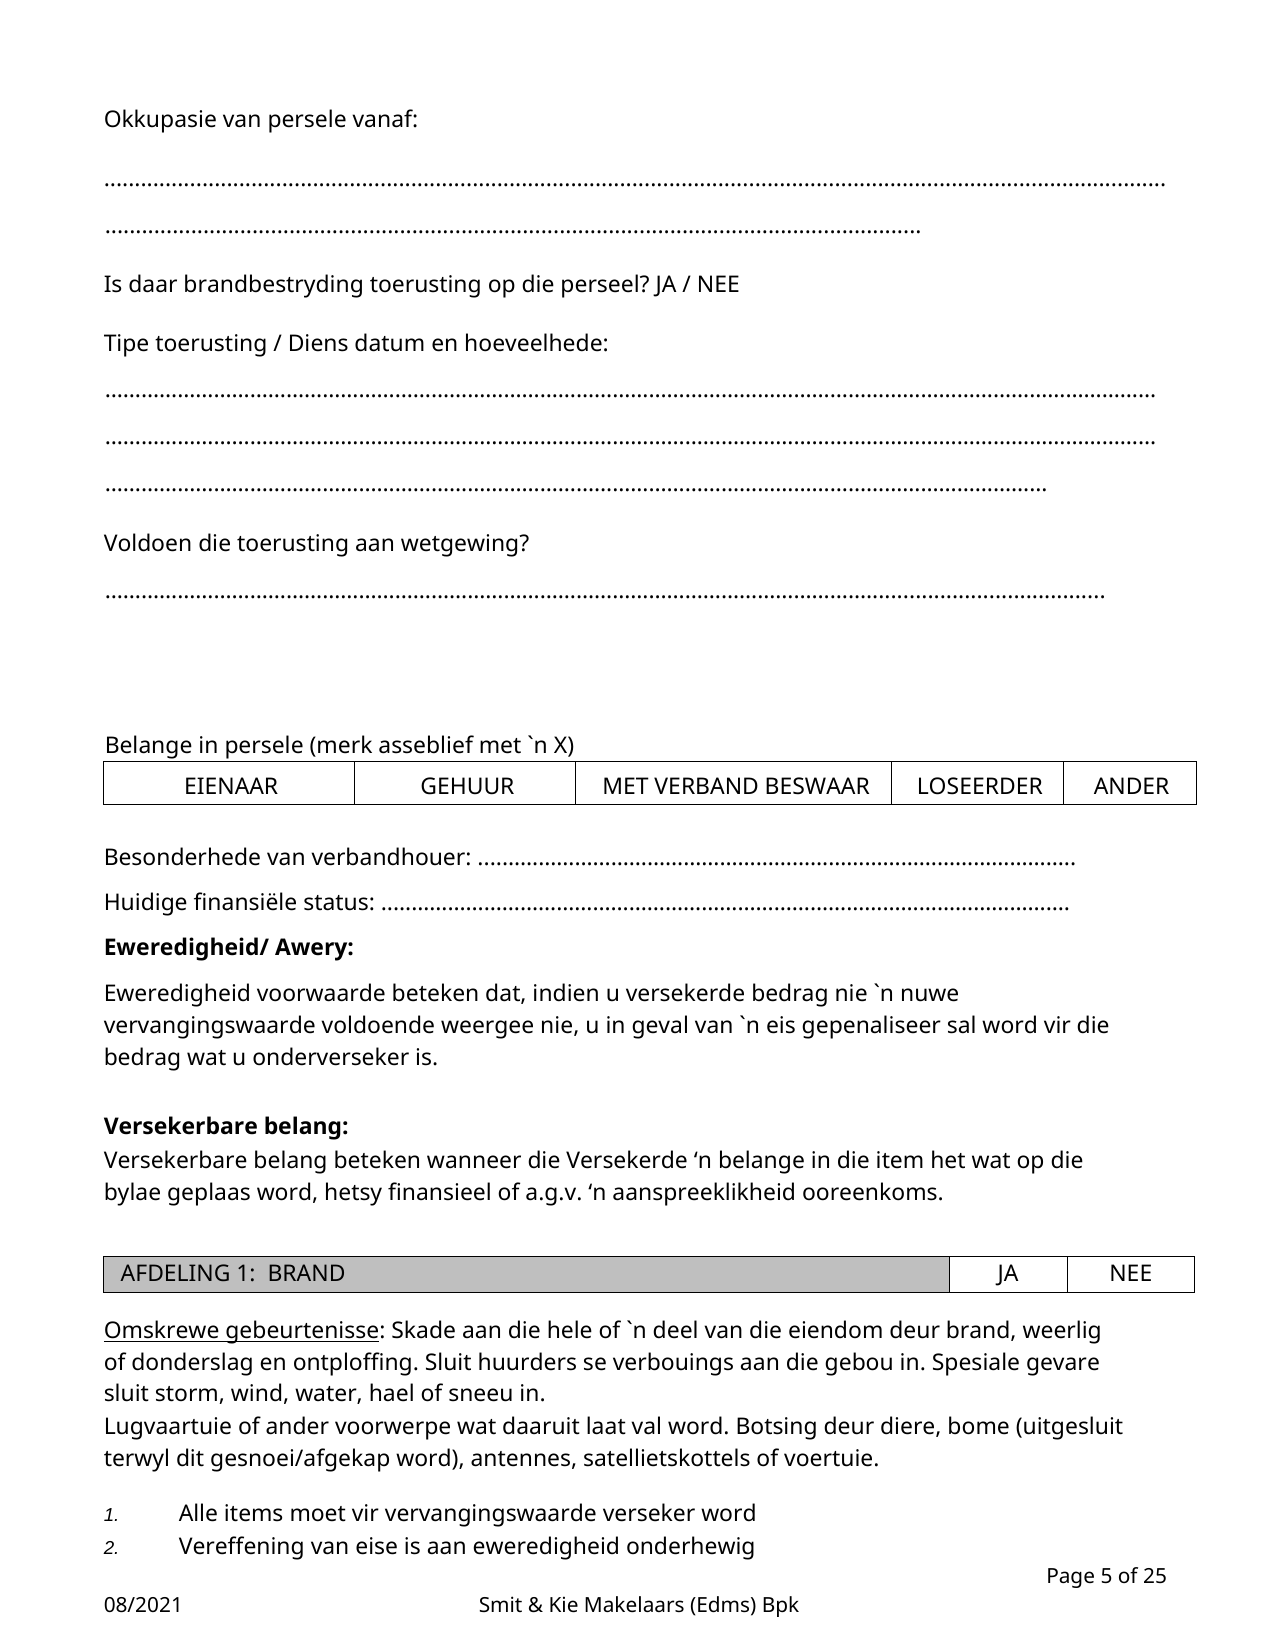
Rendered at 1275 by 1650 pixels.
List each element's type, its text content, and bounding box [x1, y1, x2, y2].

table_header EIENAAR [104, 762, 354, 804]
text Versekerbare belang: [103, 1109, 1144, 1141]
text Is daar brandbestryding toerusting op die perseel? JA / NEE [103, 268, 1168, 299]
text Tipe toerusting / Diens datum en hoeveelhede: ……………………………………………………………………………………………………………………………………………………………………………………………………………………………………………………………………………………………………………………………………………………………………………………………………………………………………………………………… [103, 327, 1168, 498]
text Eweredigheid voorwaarde beteken dat, indien u versekerde bedrag nie `n nuwe vervangingswaarde voldoende weergee nie, u in geval van `n eis gepenaliseer sal word vir die bedrag wat u onderverseker is. [103, 977, 1144, 1072]
text Okkupasie van persele vanaf: [103, 103, 1168, 135]
text Lugvaartuie of ander voorwerpe wat daaruit laat val word. Botsing deur diere, bome (uitgesluit terwyl dit gesnoei/afgekap word), antennes, satellietskottels of voertuie. [103, 1410, 1128, 1473]
text Besonderhede van verbandhouer: ....………………………………………………………………………………….. [103, 840, 1168, 872]
table_header GEHUUR [355, 762, 575, 804]
text Huidige finansiële status: ..…………………………………………………………………………………………………. [103, 886, 1168, 917]
text Belange in persele (merk asseblief met `n X) [104, 729, 1168, 761]
text Eweredigheid/ Awery: [103, 931, 1168, 962]
table_header MET VERBAND BESWAAR [576, 762, 891, 804]
table_header AFDELING 1: BRAND [104, 1257, 949, 1292]
table_header LOSEERDER [892, 762, 1063, 804]
list Vereffening van eise is aan eweredigheid onderhewig [103, 1530, 1033, 1561]
text Voldoen die toerusting aan wetgewing? ………………………………………………………………………………………………………………....................................... [103, 527, 1168, 605]
text Versekerbare belang beteken wanneer die Versekerde ‘n belange in die item het wat op die bylae geplaas word, hetsy finansieel of a.g.v. ‘n aanspreeklikheid ooreenkoms. [103, 1144, 1144, 1207]
table_header NEE [1068, 1257, 1194, 1292]
table_header ANDER [1064, 762, 1196, 804]
text Omskrewe gebeurtenisse: Skade aan die hele of `n deel van die eiendom deur brand, weerlig of donderslag en ontploffing. Sluit huurders se verbouings aan die gebou in. Spesiale gevare sluit storm, wind, water, hael of sneeu in. [103, 1314, 1121, 1408]
list Alle items moet vir vervangingswaarde verseker word [103, 1497, 1033, 1528]
table_header JA [950, 1257, 1067, 1292]
